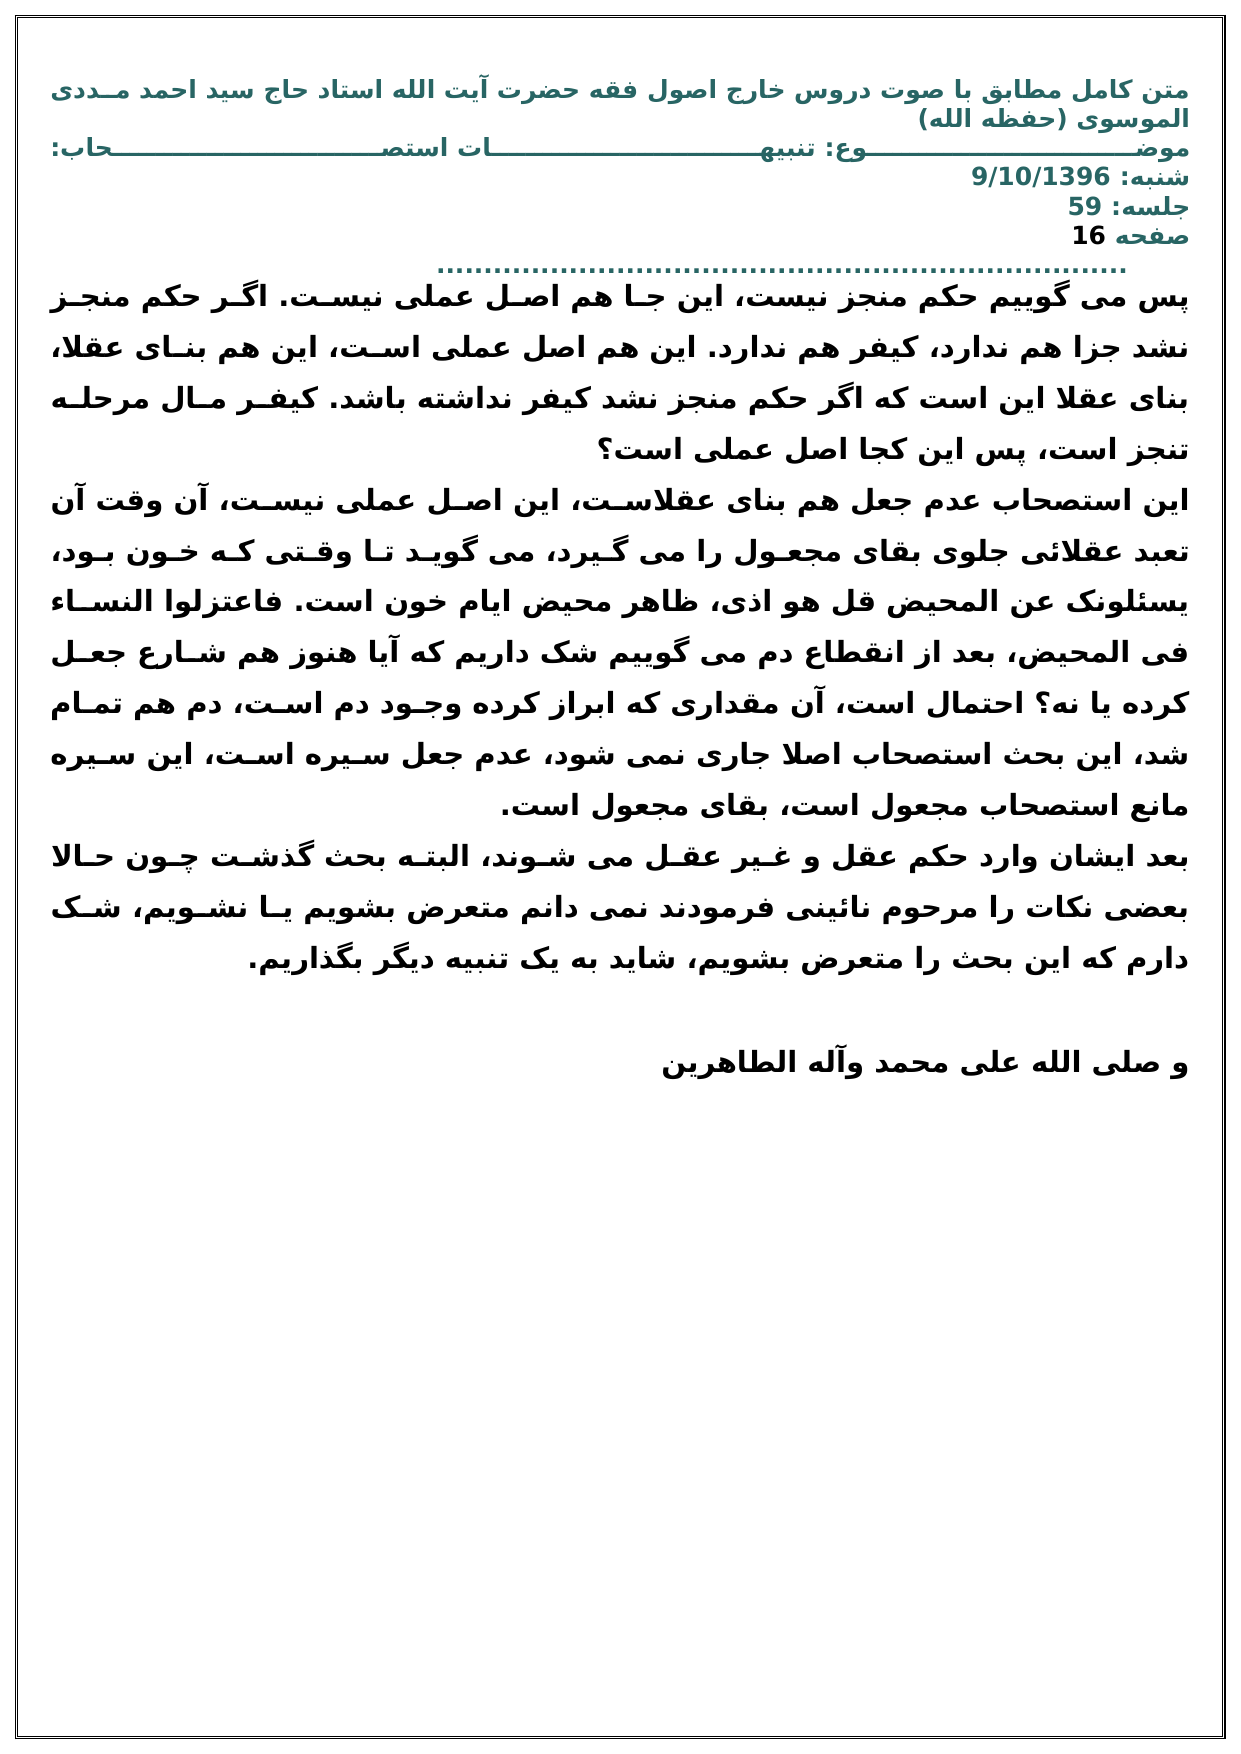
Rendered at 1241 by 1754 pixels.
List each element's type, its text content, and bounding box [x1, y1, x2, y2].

text پس می گوییم حکم منجز نیست، این جا هم اصل عملی نیست. اگر حکم منجز نشد جزا هم ندارد، کیفر هم ندارد. این هم اصل عملی است، این هم بنای عقلا، بنای عقلا این است که اگر حکم منجز نشد کیفر نداشته باشد. کیفر مال مرحله تنجز است، پس این کجا اصل عملی است؟ [50, 279, 1190, 466]
text این استصحاب عدم جعل هم بنای عقلاست، این اصل عملی نیست، آن وقت آن تعبد عقلائی جلوی بقای مجعول را می گیرد، می گوید تا وقتی که خون بود، یسئلونک عن المحیض قل هو اذی، ظاهر محیض ایام خون است. فاعتزلوا النساء فی المحیض، بعد از انقطاع دم می گوییم شک داریم که آیا هنوز هم شارع جعل کرده یا نه؟ احتمال است، آن مقداری که ابراز کرده وجود دم است، دم هم تمام شد، این بحث استصحاب اصلا جاری نمی شود، عدم جعل سیره است، این سیره مانع استصحاب مجعول است، بقای مجعول است. [50, 483, 1190, 822]
text بعد ایشان وارد حکم عقل و غیر عقل می شوند، البته بحث گذشت چون حالا بعضی نکات را مرحوم نائینی فرمودند نمی دانم متعرض بشویم یا نشویم، شک دارم که این بحث را متعرض بشویم، شاید به یک تنبیه دیگر بگذاریم. [50, 839, 1190, 975]
text و صلی الله علی محمد وآله الطاهرین [50, 1046, 1190, 1080]
